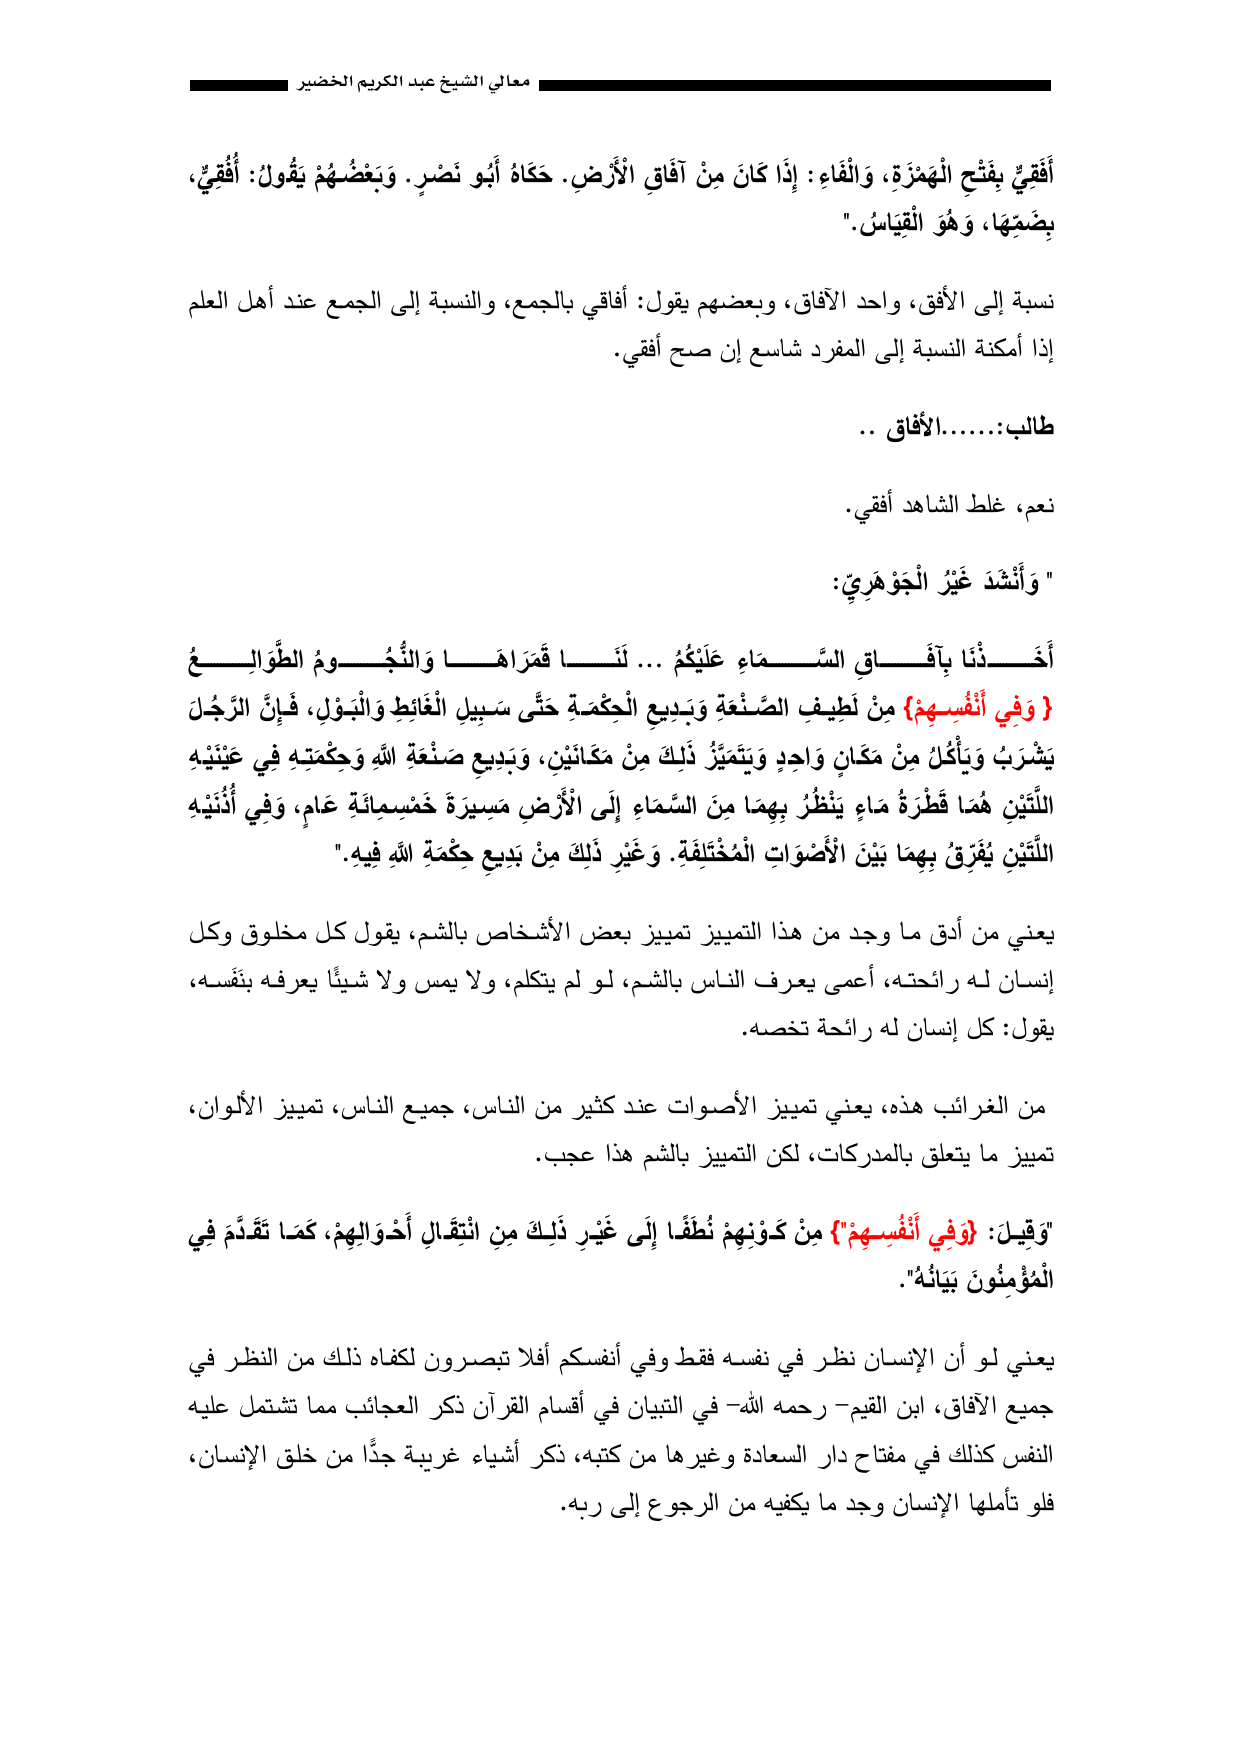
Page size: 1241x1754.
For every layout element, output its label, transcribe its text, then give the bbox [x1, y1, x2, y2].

text يعني من أدق ما وجد من هذا التمييز تمييز بعض الأشخاص بالشم، يقول كل مخلوق وكل إنسان له رائحته، أعمى يعرف الناس بالشم، لو لم يتكلم، ولا يمس ولا شيئًا يعرفه بنَفَسه، يقول: كل إنسان له رائحة تخصه. [187, 907, 1053, 1052]
text " وَأَنْشَدَ غَيْرُ الْجَوْهَرِيِّ: [187, 557, 1053, 606]
text أَخَذْنَا بِآفَاقِ السَّمَاءِ عَلَيْكُمُ ... لَنَا قَمَرَاهَا وَالنُّجُومُ الطَّوَالِعُ { وَفِي أَنْفُسِهِمْ} مِنْ لَطِيفِ الصَّنْعَةِ وَبَدِيعِ الْحِكْمَةِ حَتَّى سَبِيلِ الْغَائِطِ وَالْبَوْلِ، فَإِنَّ الرَّجُلَ يَشْرَبُ وَيَأْكُلُ مِنْ مَكَانٍ وَاحِدٍ وَيَتَمَيَّزُ ذَلِكَ مِنْ مَكَانَيْنِ، وَبَدِيعِ صَنْعَةِ اللَّهِ وَحِكْمَتِهِ فِي عَيْنَيْهِ اللَّتَيْنِ هُمَا قَطْرَةُ مَاءٍ يَنْظُرُ بِهِمَا مِنَ السَّمَاءِ إِلَى الْأَرْضِ مَسِيرَةَ خَمْسِمِائَةِ عَامٍ، وَفِي أُذُنَيْهِ اللَّتَيْنِ يُفَرِّقُ بِهِمَا بَيْنَ الْأَصْوَاتِ الْمُخْتَلِفَةِ. وَغَيْرِ ذَلِكَ مِنْ بَدِيعِ حِكْمَةِ اللَّهِ فِيهِ." [187, 635, 1053, 878]
text يعني لو أن الإنسان نظر في نفسه فقط وفي أنفسكم أفلا تبصرون لكفاه ذلك من النظر في جميع الآفاق، ابن القيم- رحمه الله- في التبيان في أقسام القرآن ذكر العجائب مما تشتمل عليه النفس كذلك في مفتاح دار السعادة وغيرها من كتبه، ذكر أشياء غريبة جدًّا من خلق الإنسان، فلو تأملها الإنسان وجد ما يكفيه من الرجوع إلى ربه. [187, 1333, 1053, 1526]
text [187, 150, 1053, 247]
text نسبة إلى الأفق، واحد الآفاق، وبعضهم يقول: أفاقي بالجمع، والنسبة إلى الجمع عند أهل العلم إذا أمكنة النسبة إلى المفرد شاسع إن صح أفقي. [187, 276, 1053, 373]
text من الغرائب هذه، يعني تمييز الأصوات عند كثير من الناس، جميع الناس، تمييز الألوان، تمييز ما يتعلق بالمدركات، لكن التمييز بالشم هذا عجب. [187, 1081, 1053, 1178]
text "وَقِيلَ: {وَفِي أَنْفُسِهِمْ"} مِنْ كَوْنِهِمْ نُطَفًا إِلَى غَيْرِ ذَلِكَ مِنِ انْتِقَالِ أَحْوَالِهِمْ، كَمَا تَقَدَّمَ فِي الْمُؤْمِنُونَ بَيَانُهُ". [187, 1207, 1053, 1304]
text طالب:......الأفاق .. [187, 402, 1053, 451]
text نعم، غلط الشاهد أفقي. [187, 480, 1053, 528]
